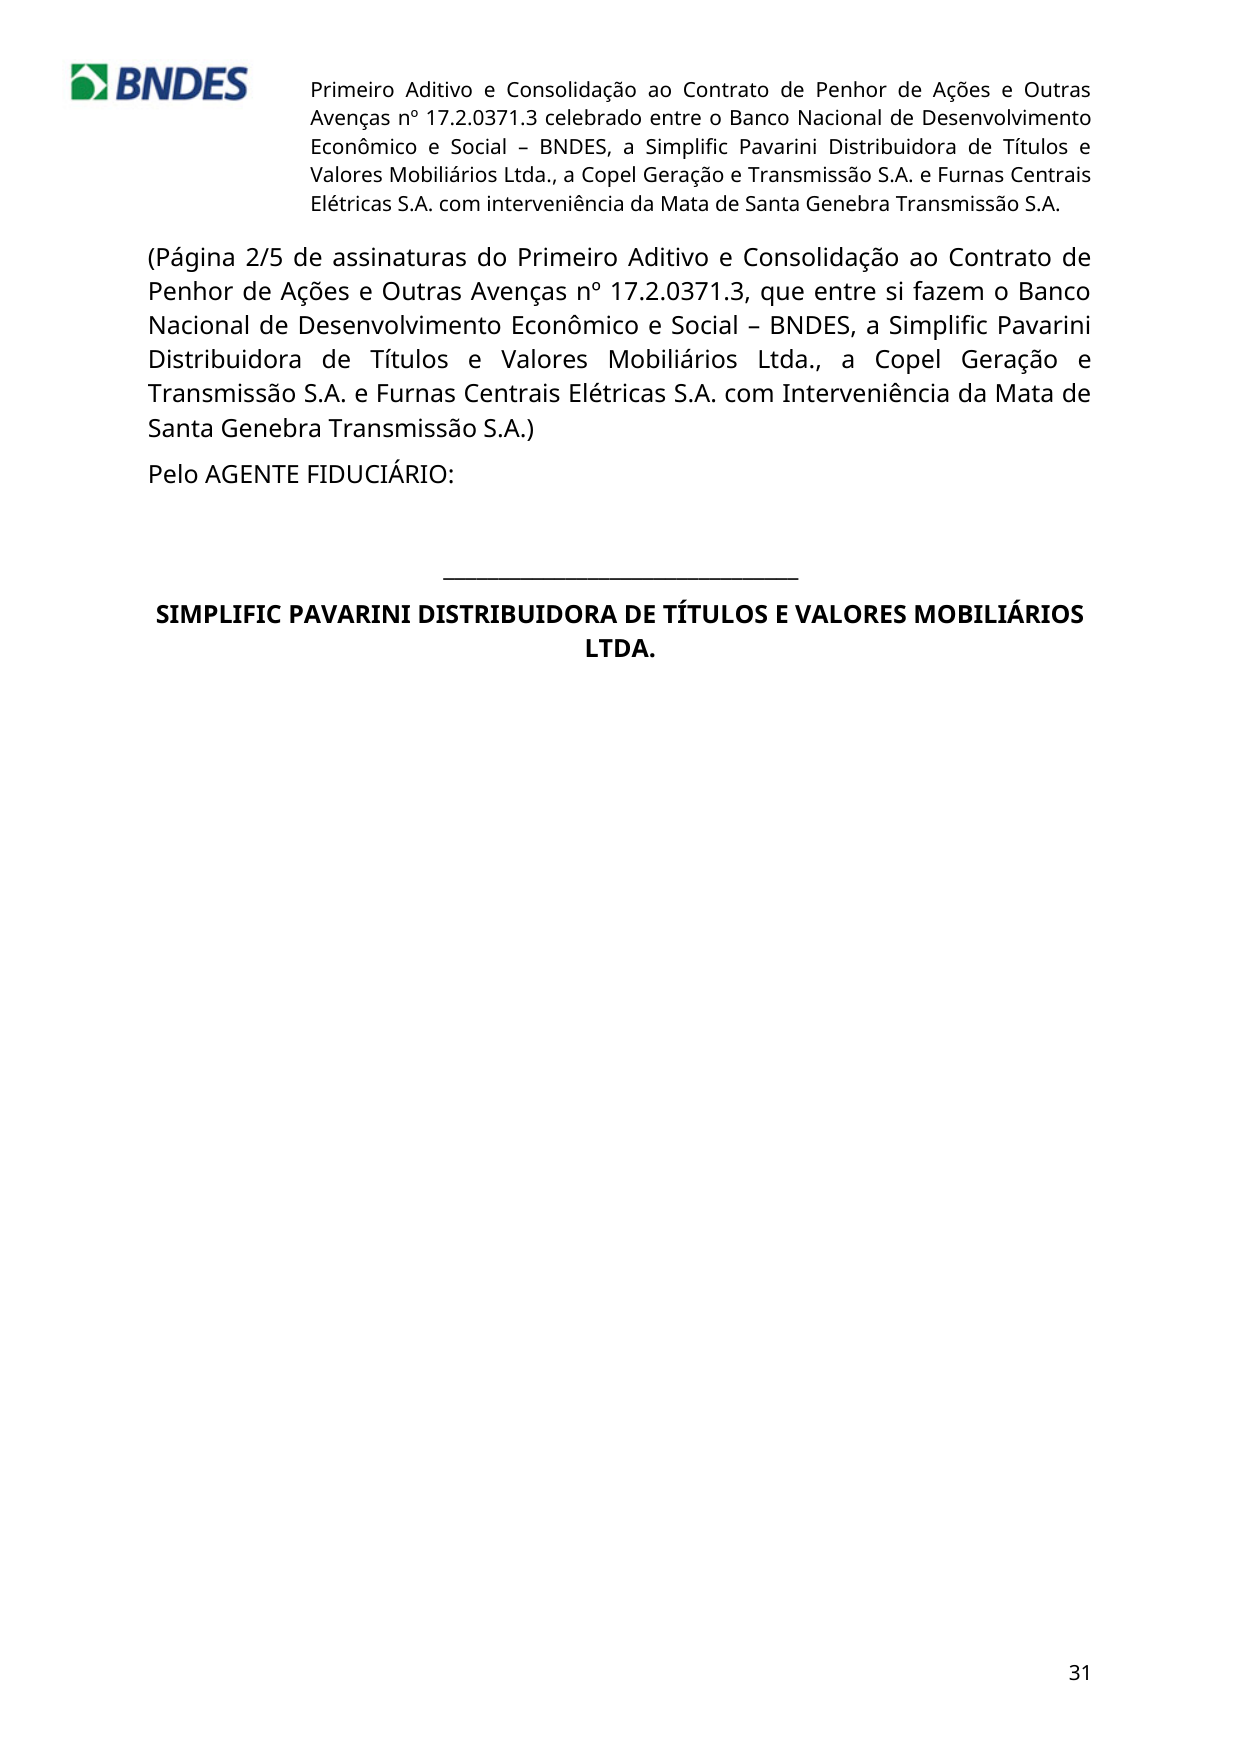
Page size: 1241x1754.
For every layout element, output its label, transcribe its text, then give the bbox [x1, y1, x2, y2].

text ________________________________ [369, 550, 1092, 584]
text (Página 2/5 de assinaturas do Primeiro Aditivo e Consolidação ao Contrato de Penhor de Ações e Outras Avenças nº 17.2.0371.3, que entre si fazem o Banco Nacional de Desenvolvimento Econômico e Social – BNDES, a Simplific Pavarini Distribuidora de Títulos e Valores Mobiliários Ltda., a Copel Geração e Transmissão S.A. e Furnas Centrais Elétricas S.A. com Interveniência da Mata de Santa Genebra Transmissão S.A.) [148, 240, 1092, 444]
picture [60, 58, 257, 112]
text SIMPLIFIC PAVARINI DISTRIBUIDORA DE TÍTULOS E VALORES MOBILIÁRIOS LTDA. [148, 596, 1092, 664]
text Pelo AGENTE FIDUCIÁRIO: [148, 457, 1092, 491]
